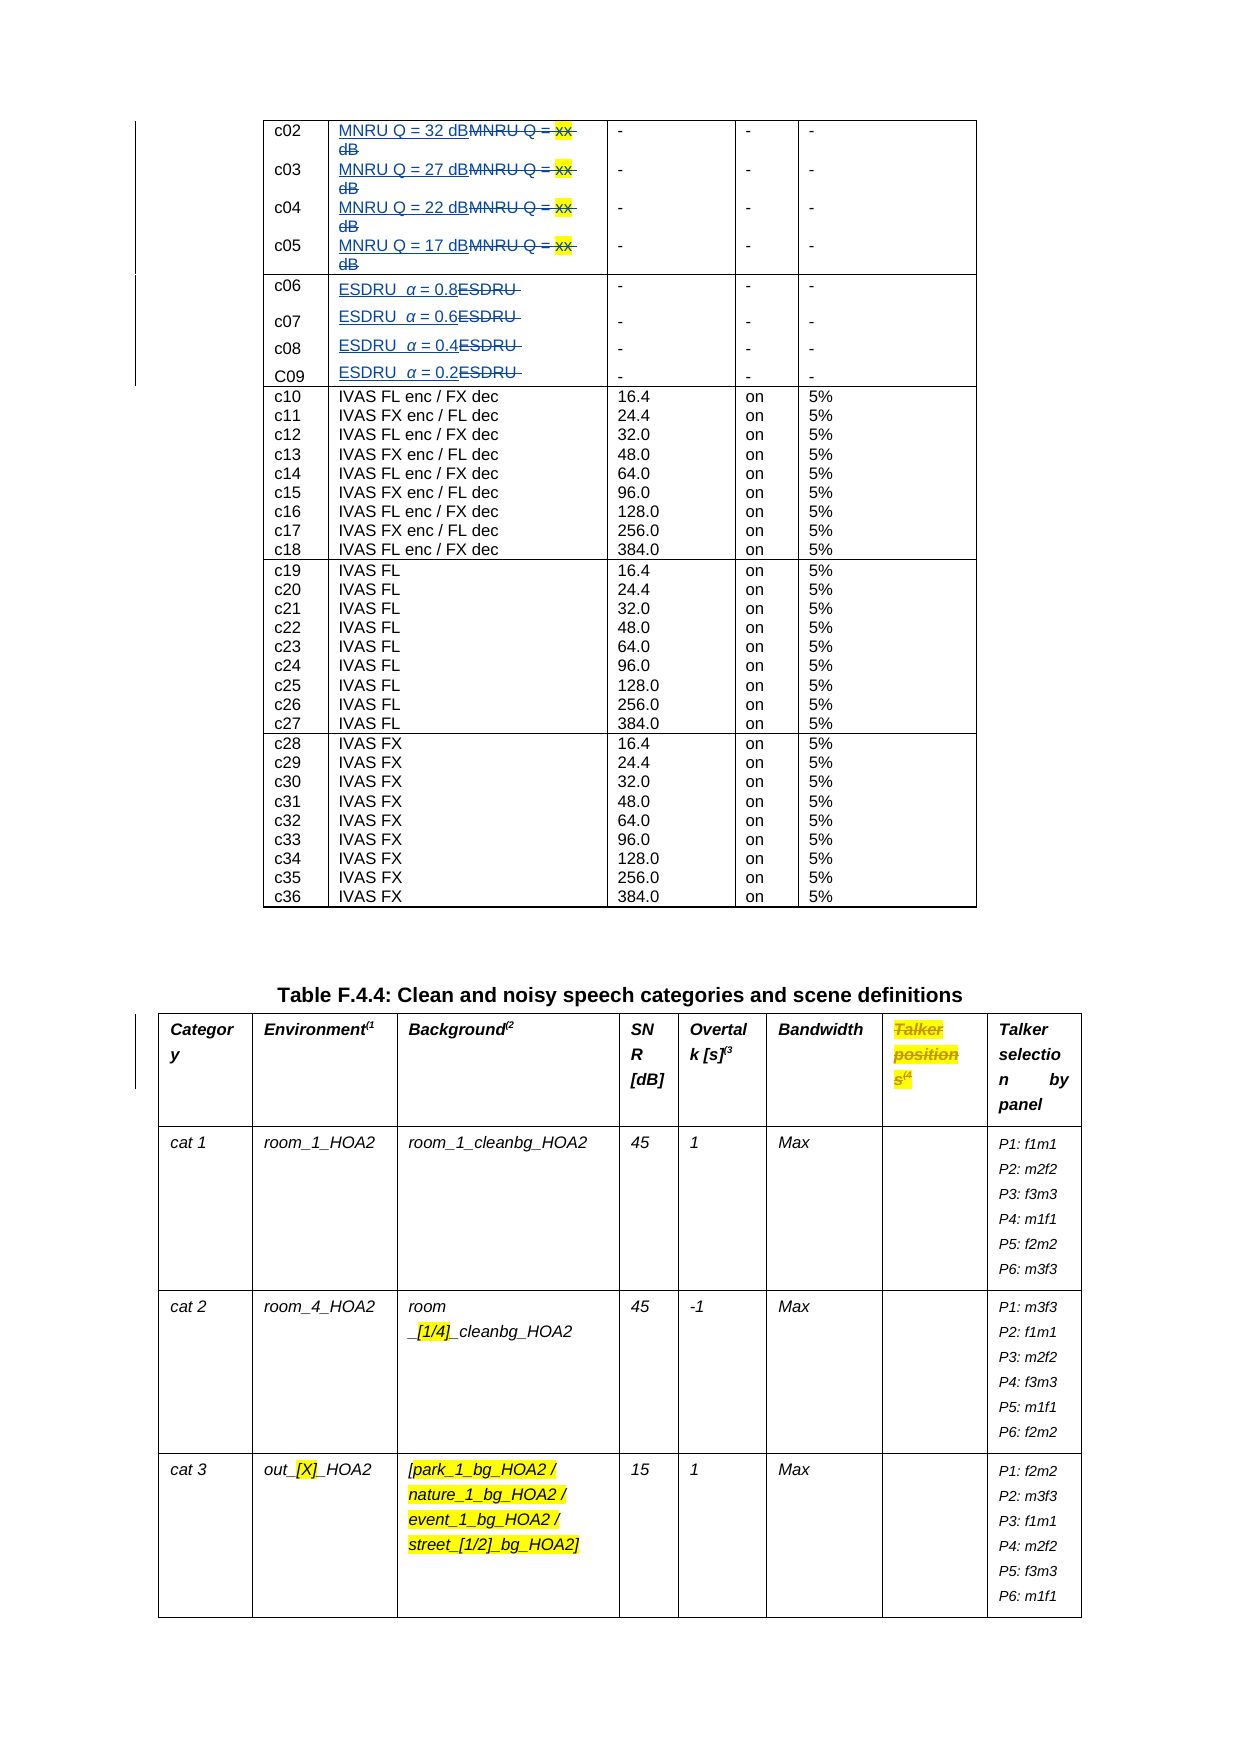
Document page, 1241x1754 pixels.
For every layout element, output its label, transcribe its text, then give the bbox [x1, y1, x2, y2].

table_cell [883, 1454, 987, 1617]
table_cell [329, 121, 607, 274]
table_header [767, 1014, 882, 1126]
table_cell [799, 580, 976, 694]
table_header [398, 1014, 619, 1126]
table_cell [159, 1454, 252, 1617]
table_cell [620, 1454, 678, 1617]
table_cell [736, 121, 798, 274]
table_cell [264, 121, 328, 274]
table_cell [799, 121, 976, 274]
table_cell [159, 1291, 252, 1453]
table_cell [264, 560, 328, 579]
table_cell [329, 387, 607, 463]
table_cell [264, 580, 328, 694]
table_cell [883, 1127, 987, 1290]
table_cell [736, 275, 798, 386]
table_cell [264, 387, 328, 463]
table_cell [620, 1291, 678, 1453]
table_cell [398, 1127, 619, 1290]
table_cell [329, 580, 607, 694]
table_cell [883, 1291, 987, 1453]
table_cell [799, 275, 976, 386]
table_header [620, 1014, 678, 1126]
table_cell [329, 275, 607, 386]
text Table F.4.4: Clean and noisy speech categories and scene definitions [150, 982, 1090, 1006]
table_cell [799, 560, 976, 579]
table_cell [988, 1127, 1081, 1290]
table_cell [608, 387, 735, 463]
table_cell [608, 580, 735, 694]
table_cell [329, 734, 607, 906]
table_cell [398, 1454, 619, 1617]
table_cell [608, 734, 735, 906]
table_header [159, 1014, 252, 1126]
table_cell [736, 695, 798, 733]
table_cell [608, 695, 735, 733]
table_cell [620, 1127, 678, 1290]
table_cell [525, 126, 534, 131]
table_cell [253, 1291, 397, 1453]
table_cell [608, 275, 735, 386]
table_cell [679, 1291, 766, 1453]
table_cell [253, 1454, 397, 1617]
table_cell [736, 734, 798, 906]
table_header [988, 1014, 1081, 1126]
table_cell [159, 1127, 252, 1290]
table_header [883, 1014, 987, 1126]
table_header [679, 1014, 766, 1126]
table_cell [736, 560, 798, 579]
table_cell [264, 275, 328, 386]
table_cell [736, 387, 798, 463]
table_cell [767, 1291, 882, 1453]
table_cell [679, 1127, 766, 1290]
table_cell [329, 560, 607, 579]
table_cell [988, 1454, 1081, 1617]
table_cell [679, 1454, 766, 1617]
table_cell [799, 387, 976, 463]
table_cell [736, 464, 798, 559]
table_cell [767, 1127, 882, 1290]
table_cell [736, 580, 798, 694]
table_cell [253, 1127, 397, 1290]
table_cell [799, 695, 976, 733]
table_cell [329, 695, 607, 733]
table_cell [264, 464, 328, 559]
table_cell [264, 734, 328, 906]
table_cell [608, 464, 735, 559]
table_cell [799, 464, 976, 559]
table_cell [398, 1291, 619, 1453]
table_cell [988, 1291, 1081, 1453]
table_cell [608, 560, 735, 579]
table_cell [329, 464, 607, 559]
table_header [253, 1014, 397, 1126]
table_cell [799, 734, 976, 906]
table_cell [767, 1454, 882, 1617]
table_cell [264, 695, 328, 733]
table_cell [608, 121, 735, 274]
